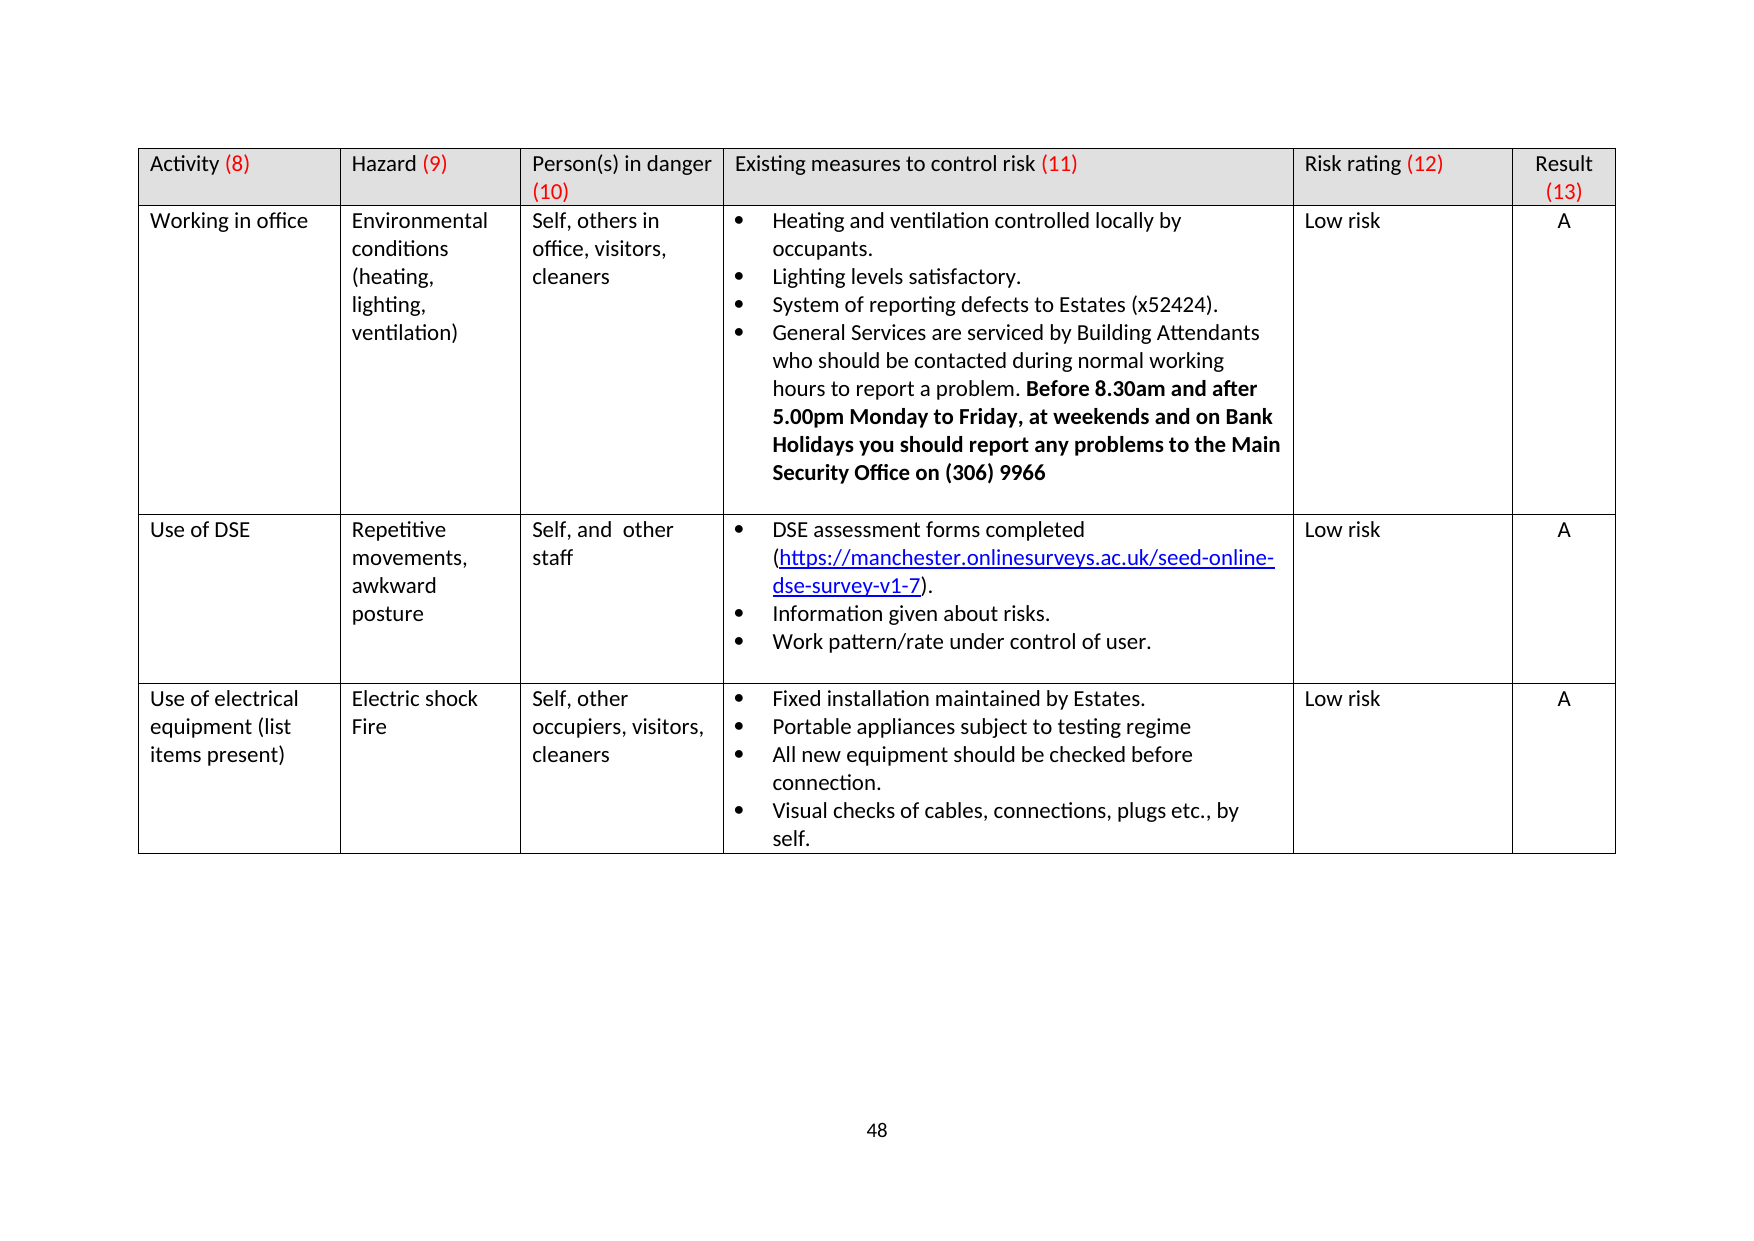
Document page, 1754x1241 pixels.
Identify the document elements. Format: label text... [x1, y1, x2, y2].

table_cell A [1513, 515, 1615, 683]
table_header Hazard (9) [341, 149, 520, 205]
table_cell Environmental conditions (heating, lighting, ventilation) [341, 206, 520, 514]
table_cell DSE assessment forms completed (https://manchester.onlinesurveys.ac.uk/seed-online-dse-survey-v1-7). Information given about risks. Work pattern/rate under control of user. [724, 515, 1293, 683]
table_header Risk rating (12) [1294, 149, 1512, 205]
table_header Existing measures to control risk (11) [724, 149, 1293, 205]
table_cell Repetitive movements, awkward posture [341, 515, 520, 683]
table_cell A [1513, 206, 1615, 514]
table_cell Use of DSE [139, 515, 340, 683]
table_cell Self, other occupiers, visitors, cleaners [521, 684, 723, 852]
table_cell Heating and ventilation controlled locally by occupants. Lighting levels satisfactory. System of reporting defects to Estates (x52424). General Services are serviced by Building Attendants who should be contacted during normal working hours to report a problem. Before 8.30am and after 5.00pm Monday to Friday, at weekends and on Bank Holidays you should report any problems to the Main Security Office on (306) 9966 [724, 206, 1293, 514]
table_cell Self, and other staff [521, 515, 723, 683]
table_cell Low risk [1294, 684, 1512, 852]
table_cell Electric shock Fire [341, 684, 520, 852]
table_header Result (13) [1513, 149, 1615, 205]
table_cell Low risk [1294, 515, 1512, 683]
table_cell Working in office [139, 206, 340, 514]
table_cell Use of electrical equipment (list items present) [139, 684, 340, 852]
table_cell A [1513, 684, 1615, 852]
table_header Person(s) in danger (10) [521, 149, 723, 205]
table_cell Fixed installation maintained by Estates. Portable appliances subject to testing regime All new equipment should be checked before connection. Visual checks of cables, connections, plugs etc., by self. [724, 684, 1293, 852]
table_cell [521, 206, 723, 514]
table_cell Low risk [1294, 206, 1512, 514]
table_header Activity (8) [139, 149, 340, 205]
